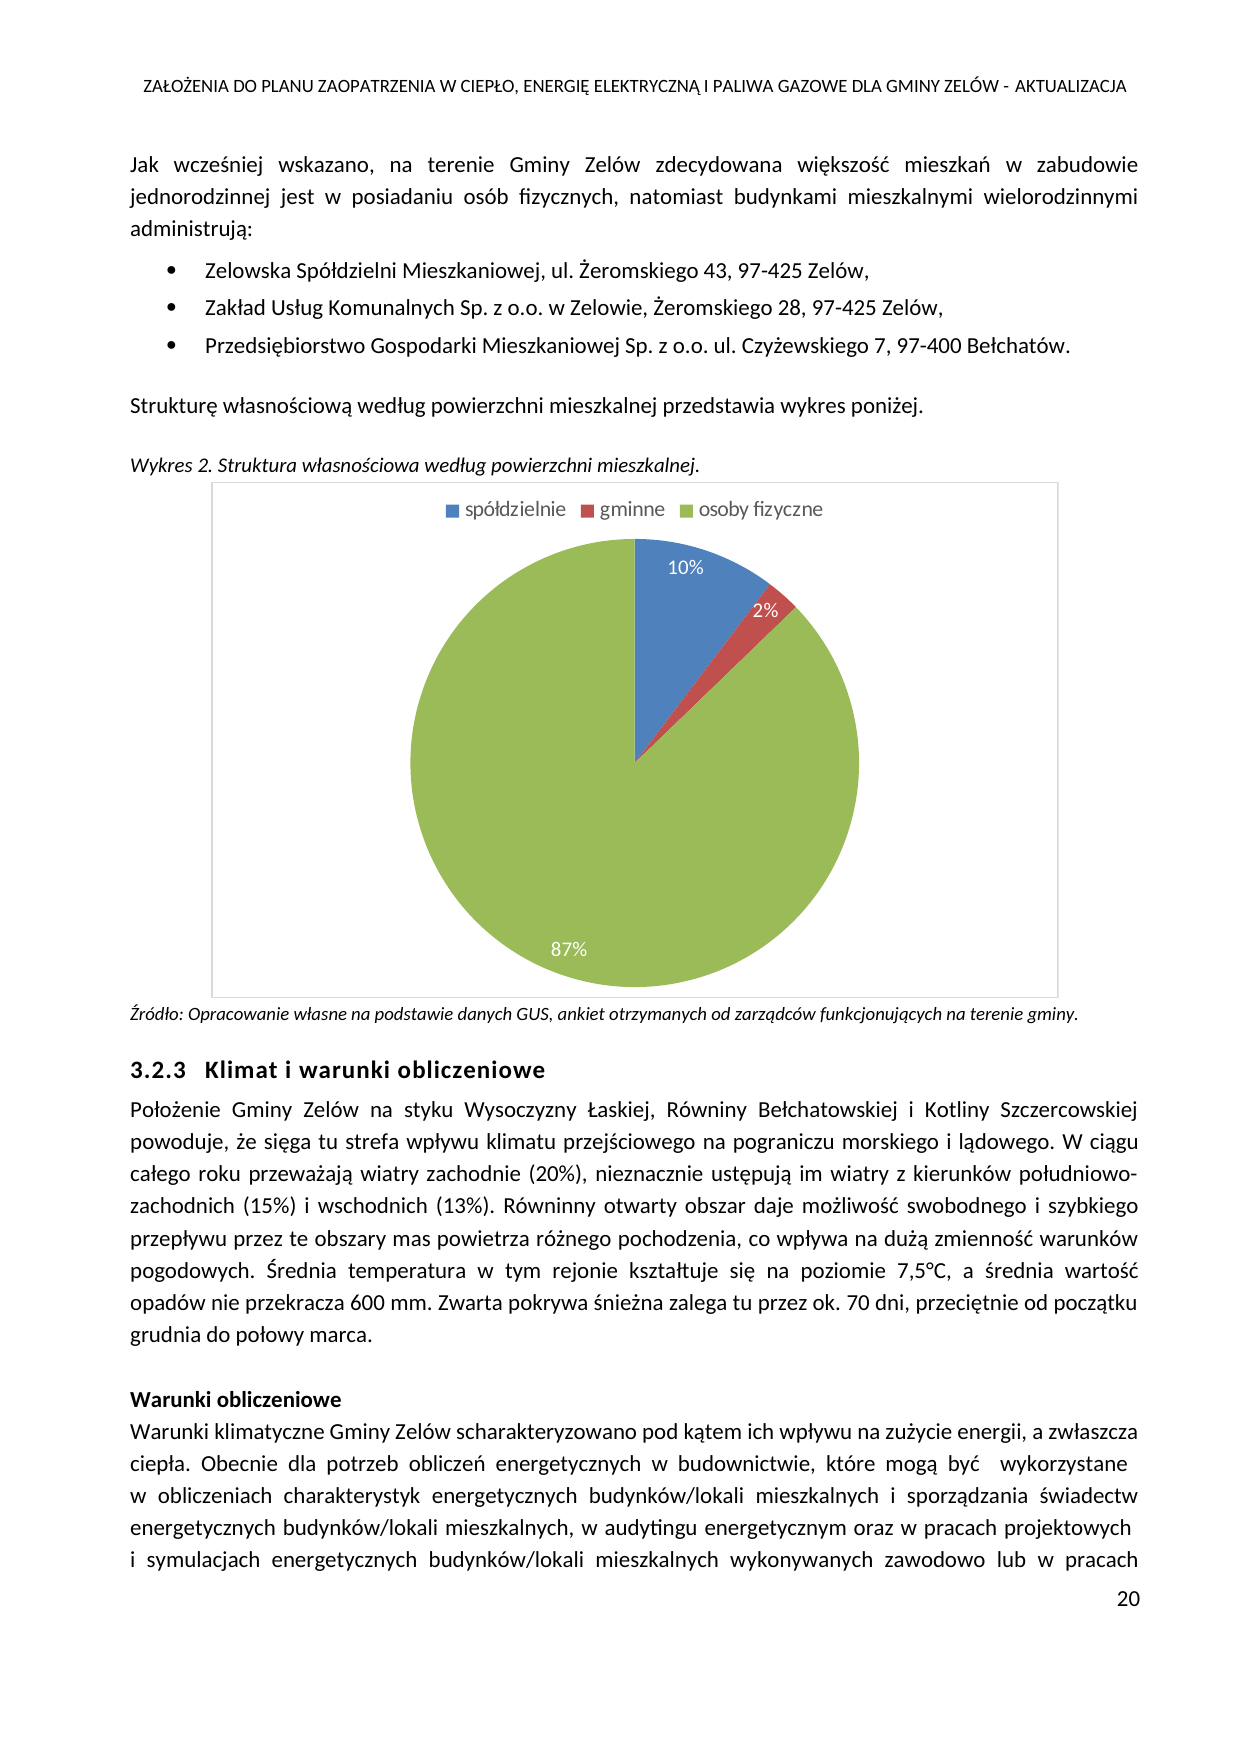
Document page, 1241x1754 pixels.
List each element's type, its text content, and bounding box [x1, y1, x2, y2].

list Zakład Usług Komunalnych Sp. z o.o. w Zelowie, Żeromskiego 28, 97-425 Zelów, [167, 284, 1140, 322]
text Położenie Gminy Zelów na styku Wysoczyzny Łaskiej, Równiny Bełchatowskiej i Kotliny Szczercowskiej powoduje, że sięga tu strefa wpływu klimatu przejściowego na pograniczu morskiego i lądowego. W ciągu całego roku przeważają wiatry zachodnie (20%), nieznacznie ustępują im wiatry z kierunków południowo-zachodnich (15%) i wschodnich (13%). Równinny otwarty obszar daje możliwość swobodnego i szybkiego przepływu przez te obszary mas powietrza różnego pochodzenia, co wpływa na dużą zmienność warunków pogodowych. Średnia temperatura w tym rejonie kształtuje się na poziomie 7,5°C, a średnia wartość opadów nie przekracza 600 mm. Zwarta pokrywa śnieżna zalega tu przez ok. 70 dni, przeciętnie od początku grudnia do połowy marca. [130, 1095, 1140, 1348]
text Strukturę własnościową według powierzchni mieszkalnej przedstawia wykres poniżej. [130, 391, 1140, 419]
text Wykres 2. Struktura własnościowa według powierzchni mieszkalnej. [130, 453, 1140, 478]
text Źródło: Opracowanie własne na podstawie danych GUS, ankiet otrzymanych od zarządców funkcjonujących na terenie gminy. [130, 1002, 1140, 1025]
text Warunki obliczeniowe [130, 1385, 1140, 1413]
text Jak wcześniej wskazano, na terenie Gminy Zelów zdecydowana większość mieszkań w zabudowie jednorodzinnej jest w posiadaniu osób fizycznych, natomiast budynkami mieszkalnymi wielorodzinnymi administrują: [130, 150, 1140, 242]
text Klimat i warunki obliczeniowe [130, 1054, 1140, 1084]
list Przedsiębiorstwo Gospodarki Mieszkaniowej Sp. z o.o. ul. Czyżewskiego 7, 97-400 Bełchatów. [167, 322, 1140, 359]
list Zelowska Spółdzielni Mieszkaniowej, ul. Żeromskiego 43, 97-425 Zelów, [167, 247, 1140, 284]
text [130, 1417, 1140, 1574]
